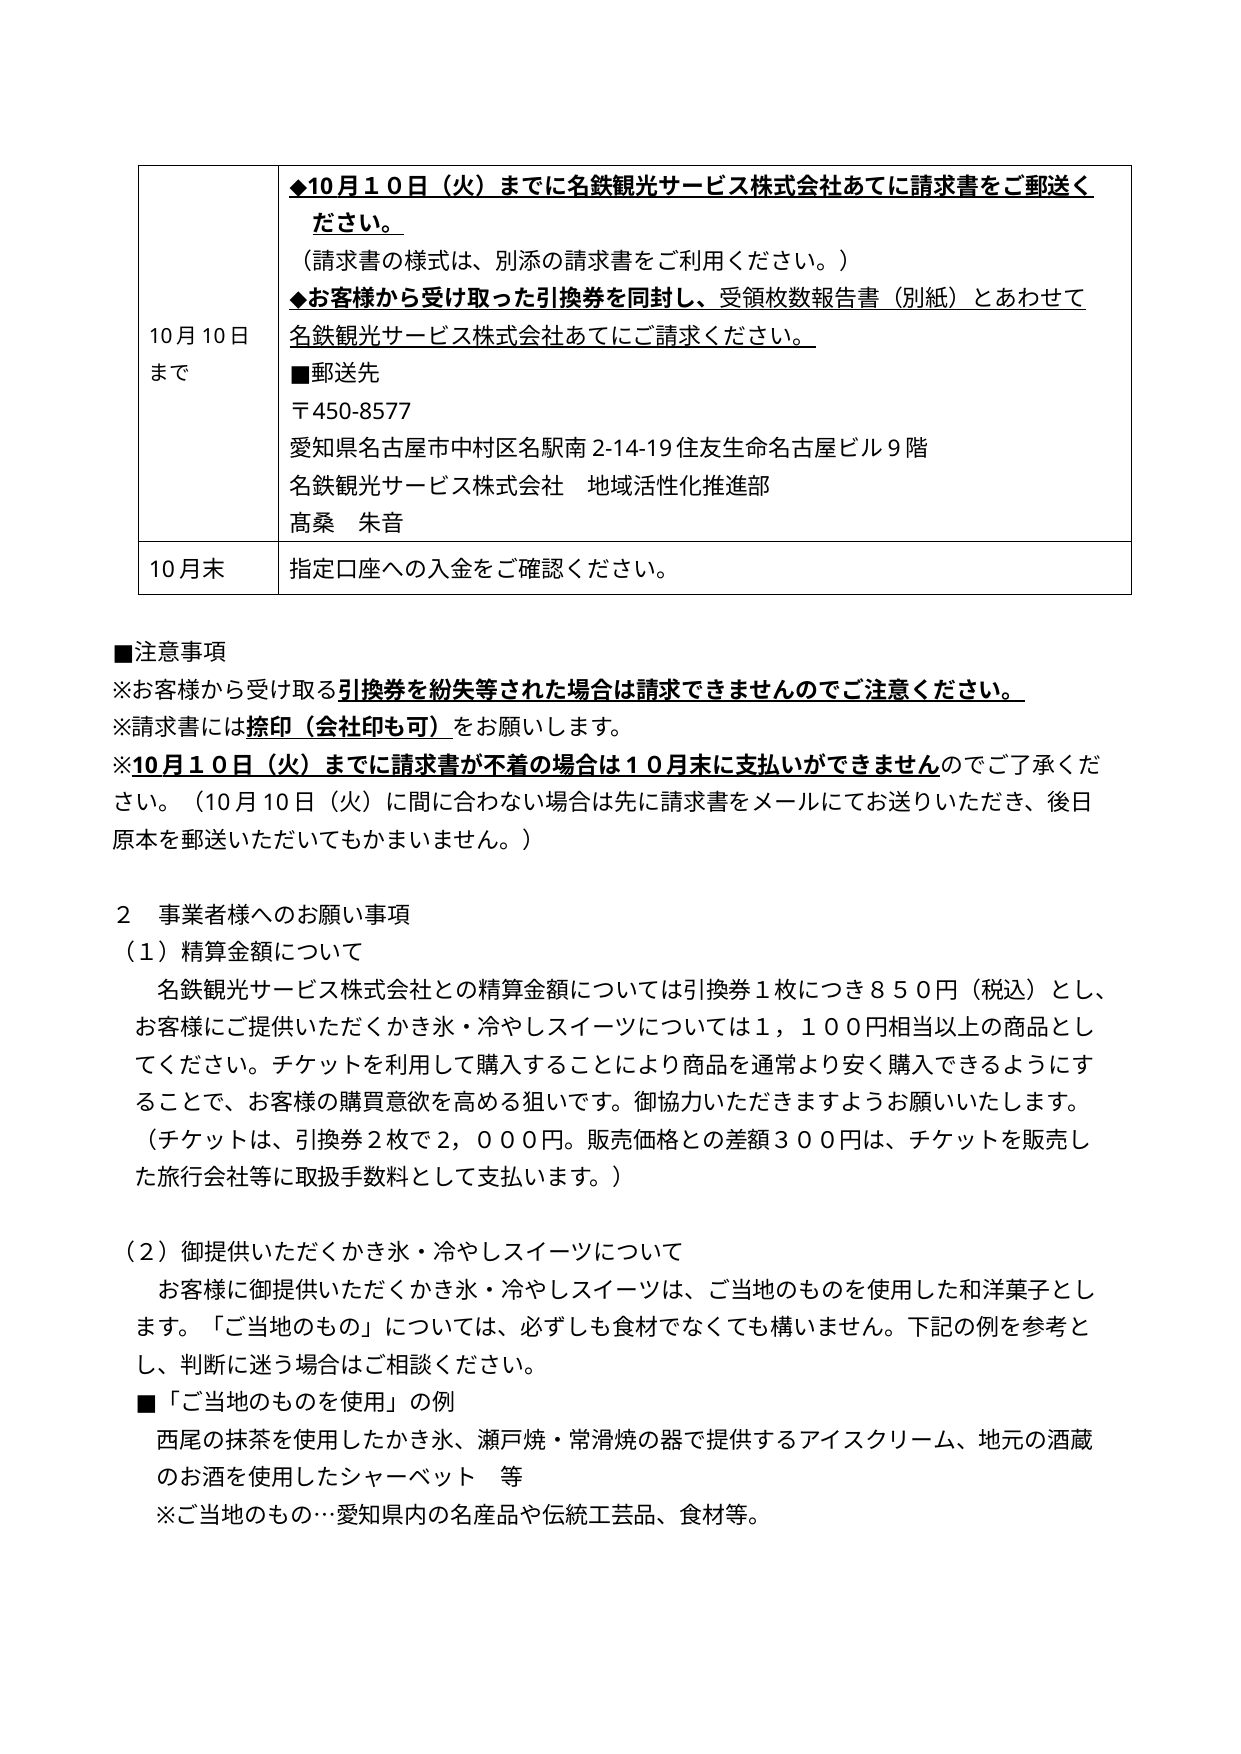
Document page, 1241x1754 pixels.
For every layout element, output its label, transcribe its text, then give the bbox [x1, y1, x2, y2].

text ※10月１０日（火）までに請求書が不着の場合は1０月末に支払いができませんのでご了承ください。（10月10日（火）に間に合わない場合は先に請求書をメールにてお送りいただき、後日原本を郵送いただいてもかまいません。） [112, 745, 1105, 857]
text ※ご当地のもの…愛知県内の名産品や伝統工芸品、食材等。 [156, 1495, 1105, 1532]
text お客様に御提供いただくかき氷・冷やしスイーツは、ご当地のものを使用した和洋菓子とします。「ご当地のもの」については、必ずしも食材でなくても構いません。下記の例を参考とし、判断に迷う場合はご相談ください。 [134, 1270, 1105, 1382]
table_cell 10月10日 まで [139, 166, 278, 541]
text （１）精算金額について [112, 932, 1105, 970]
table_cell ◆10月１０日（火）までに名鉄観光サービス株式会社あてに請求書をご郵送ください。 （請求書の様式は、別添の請求書をご利用ください。） ◆お客様から受け取った引換券を同封し、受領枚数報告書（別紙）とあわせて名鉄観光サービス株式会社あてにご請求ください。 ■郵送先 〒450-8577 愛知県名古屋市中村区名駅南2-14-19住友生命名古屋ビル9階 名鉄観光サービス株式会社 地域活性化推進部 髙桑 朱音 [279, 166, 1131, 541]
text （２）御提供いただくかき氷・冷やしスイーツについて [112, 1232, 1105, 1270]
text ※お客様から受け取る引換券を紛失等された場合は請求できませんのでご注意ください。 [112, 670, 1105, 707]
text 西尾の抹茶を使用したかき氷、瀬戸焼・常滑焼の器で提供するアイスクリーム、地元の酒蔵のお酒を使用したシャーベット 等 [156, 1420, 1105, 1495]
text 名鉄観光サービス株式会社との精算金額については引換券１枚につき８５０円（税込）とし、お客様にご提供いただくかき氷・冷やしスイーツについては１，１００円相当以上の商品としてください。チケットを利用して購入することにより商品を通常より安く購入できるようにすることで、お客様の購買意欲を高める狙いです。御協力いただきますようお願いいたします。（チケットは、引換券２枚で2，０００円。販売価格との差額３００円は、チケットを販売した旅行会社等に取扱手数料として支払います。） [134, 970, 1105, 1195]
table_cell 10月末 [139, 542, 278, 594]
text ■「ご当地のものを使用」の例 [112, 1382, 1105, 1420]
text ※請求書には捺印（会社印も可）をお願いします。 [112, 707, 1105, 745]
text ２ 事業者様へのお願い事項 [112, 895, 1105, 932]
table_cell 指定口座への入金をご確認ください。 [279, 542, 1131, 594]
text ■注意事項 [112, 632, 1105, 670]
